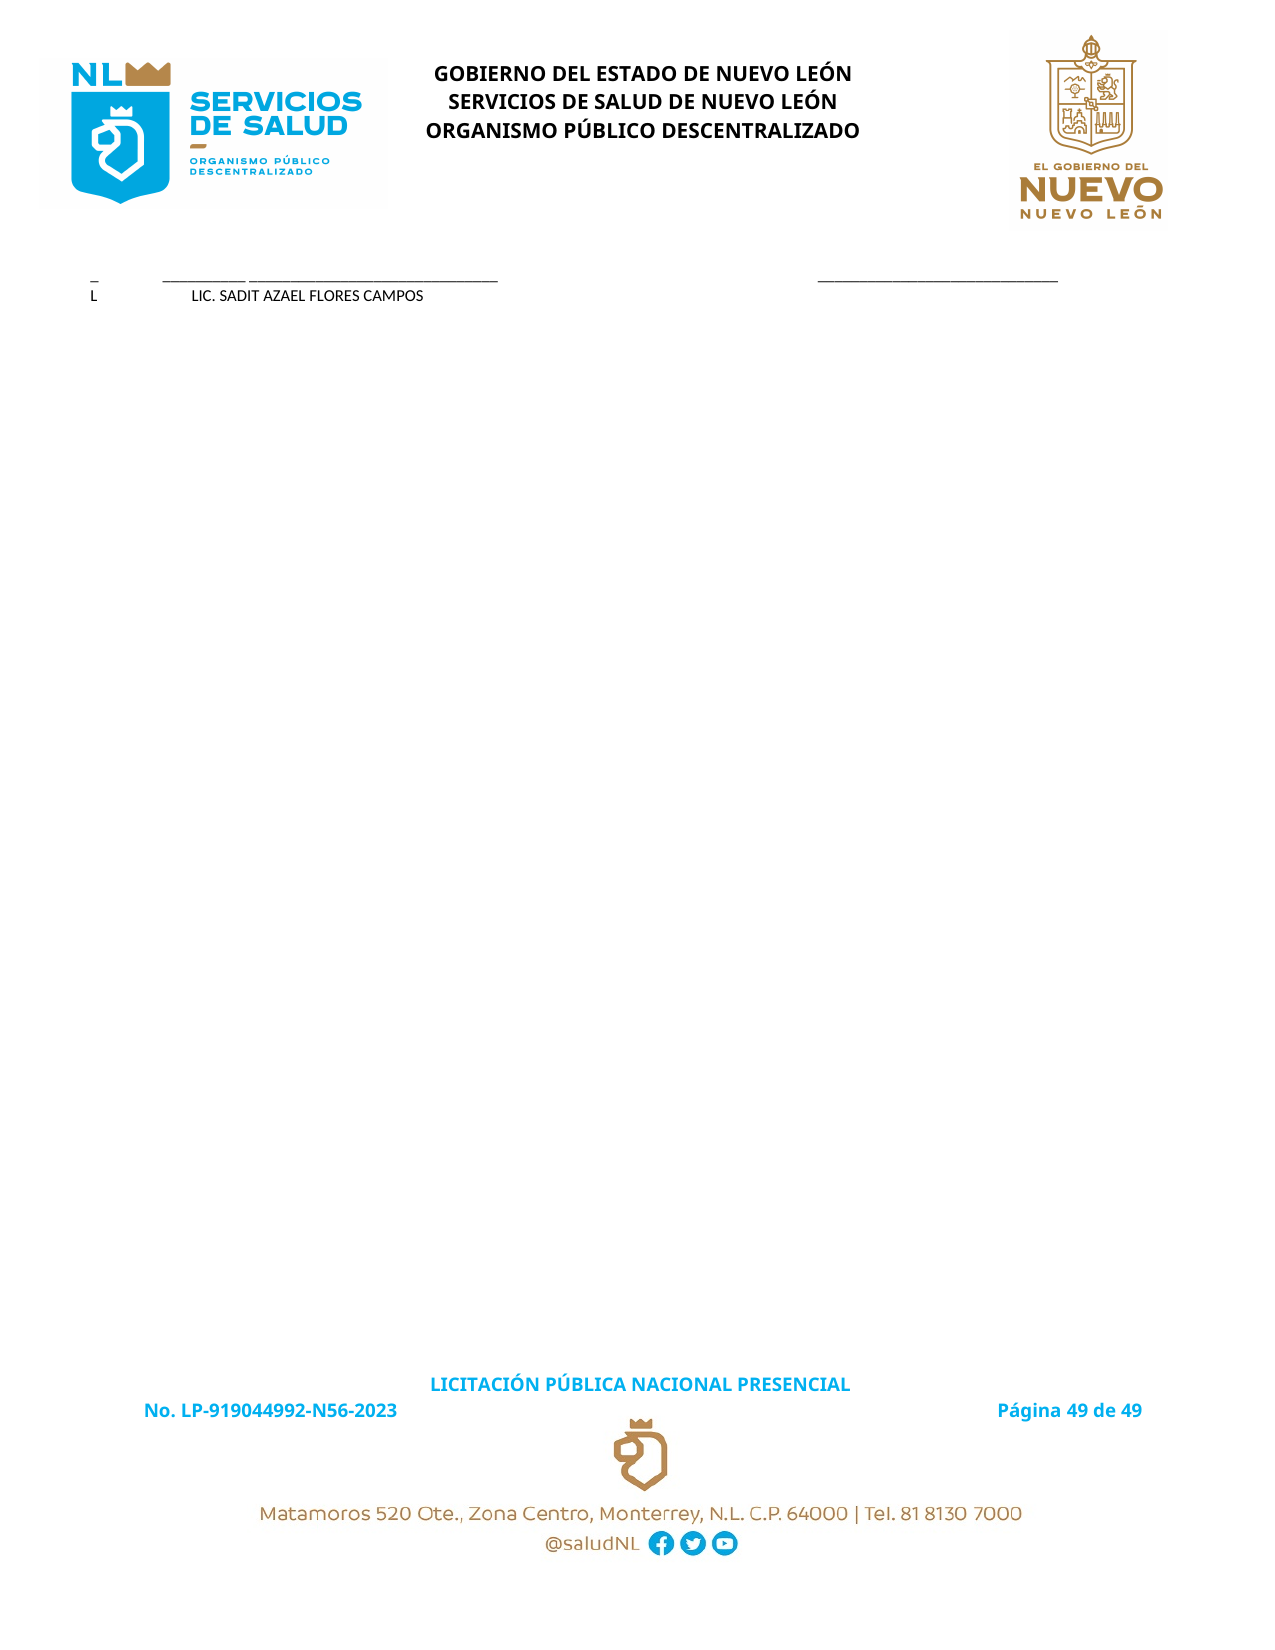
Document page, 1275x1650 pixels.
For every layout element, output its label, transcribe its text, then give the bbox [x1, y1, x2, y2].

table_header _____________________________ [694, 265, 1185, 326]
picture [0, 1401, 1272, 1571]
picture [38, 58, 388, 209]
picture [1008, 30, 1169, 231]
table_header _ __________ ______________________________ L LIC. SADIT AZAEL FLORES CAMPOS [101, 265, 693, 326]
